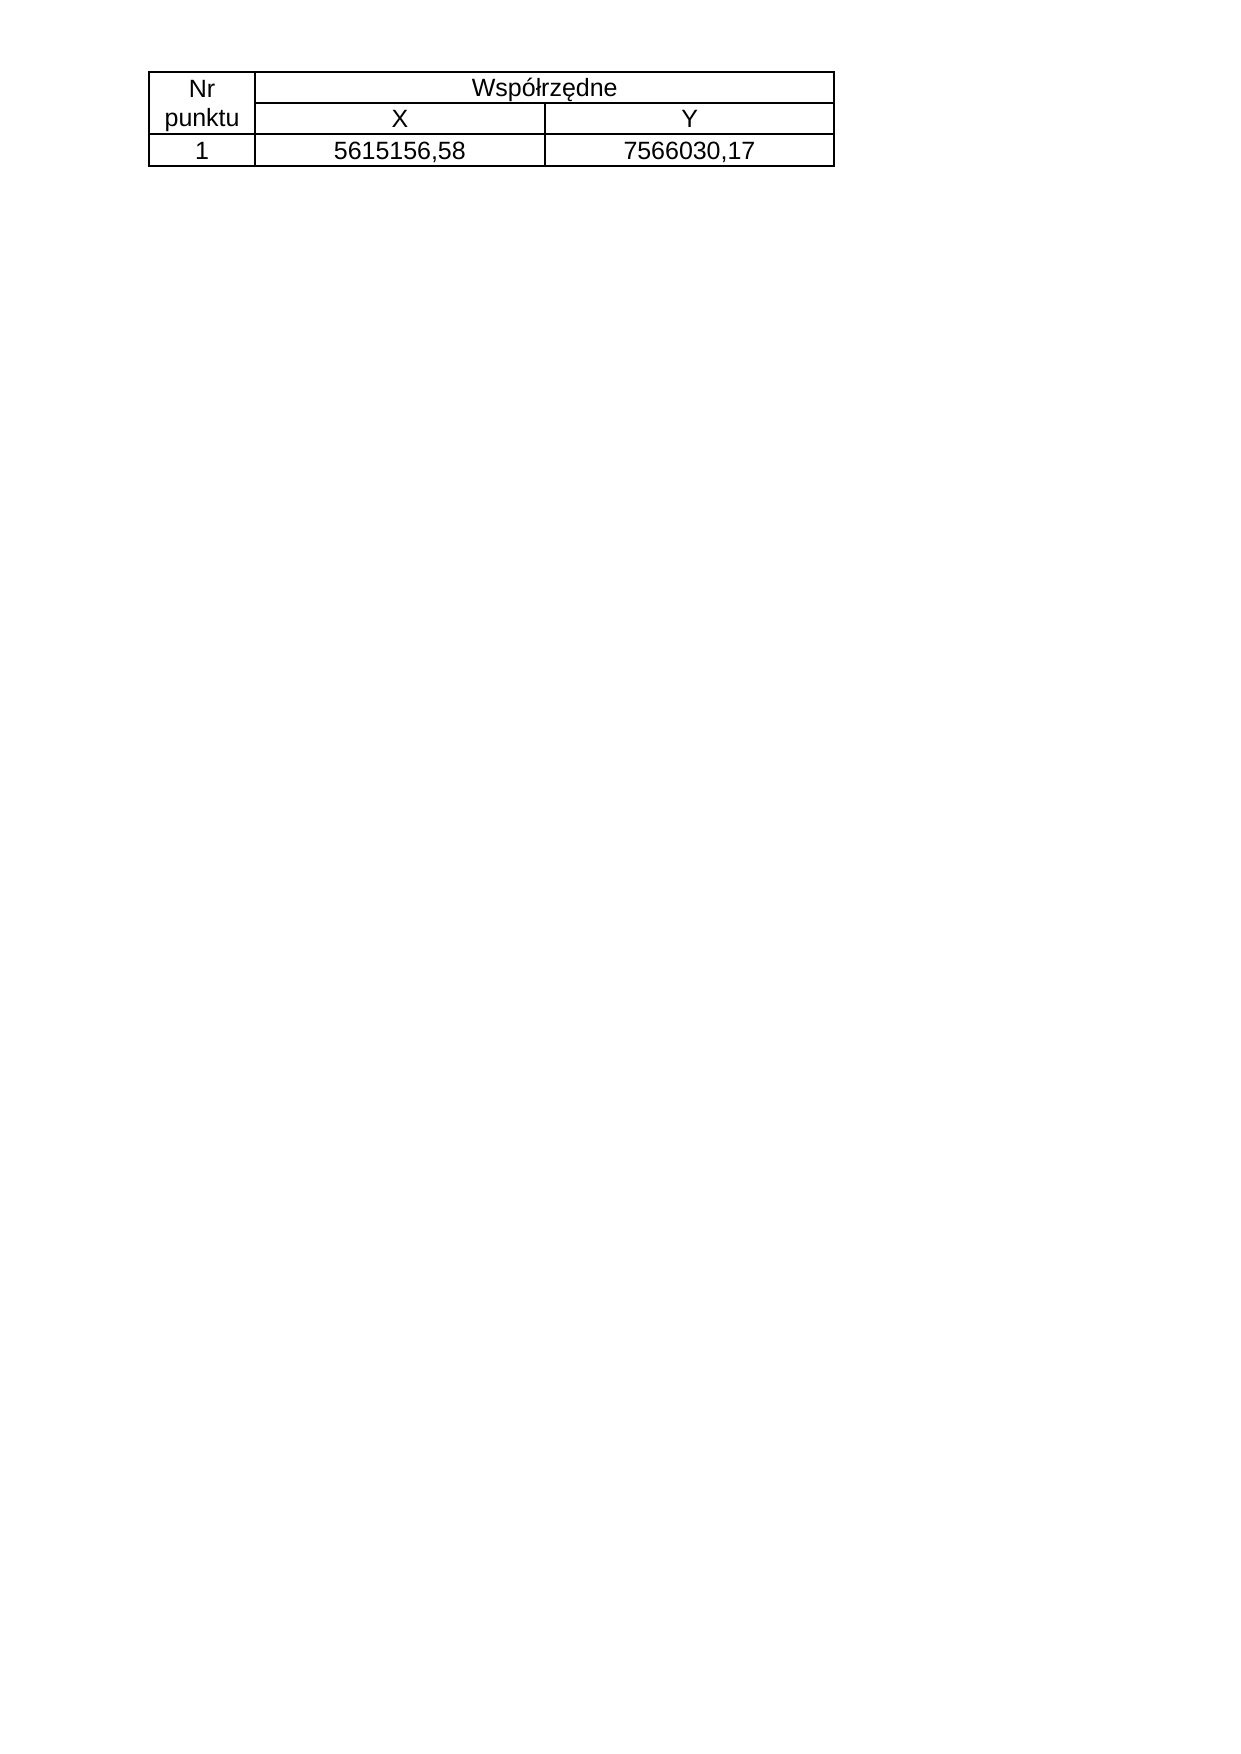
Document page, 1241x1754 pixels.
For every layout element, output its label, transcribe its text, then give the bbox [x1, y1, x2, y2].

table_cell X [256, 104, 544, 133]
table_cell 1 [150, 135, 254, 164]
table_cell 7566030,17 [546, 135, 833, 164]
table_cell 5615156,58 [256, 135, 544, 164]
table_header Współrzędne [256, 73, 833, 102]
table_cell Y [546, 104, 833, 133]
table_header Nr punktu [150, 73, 254, 133]
